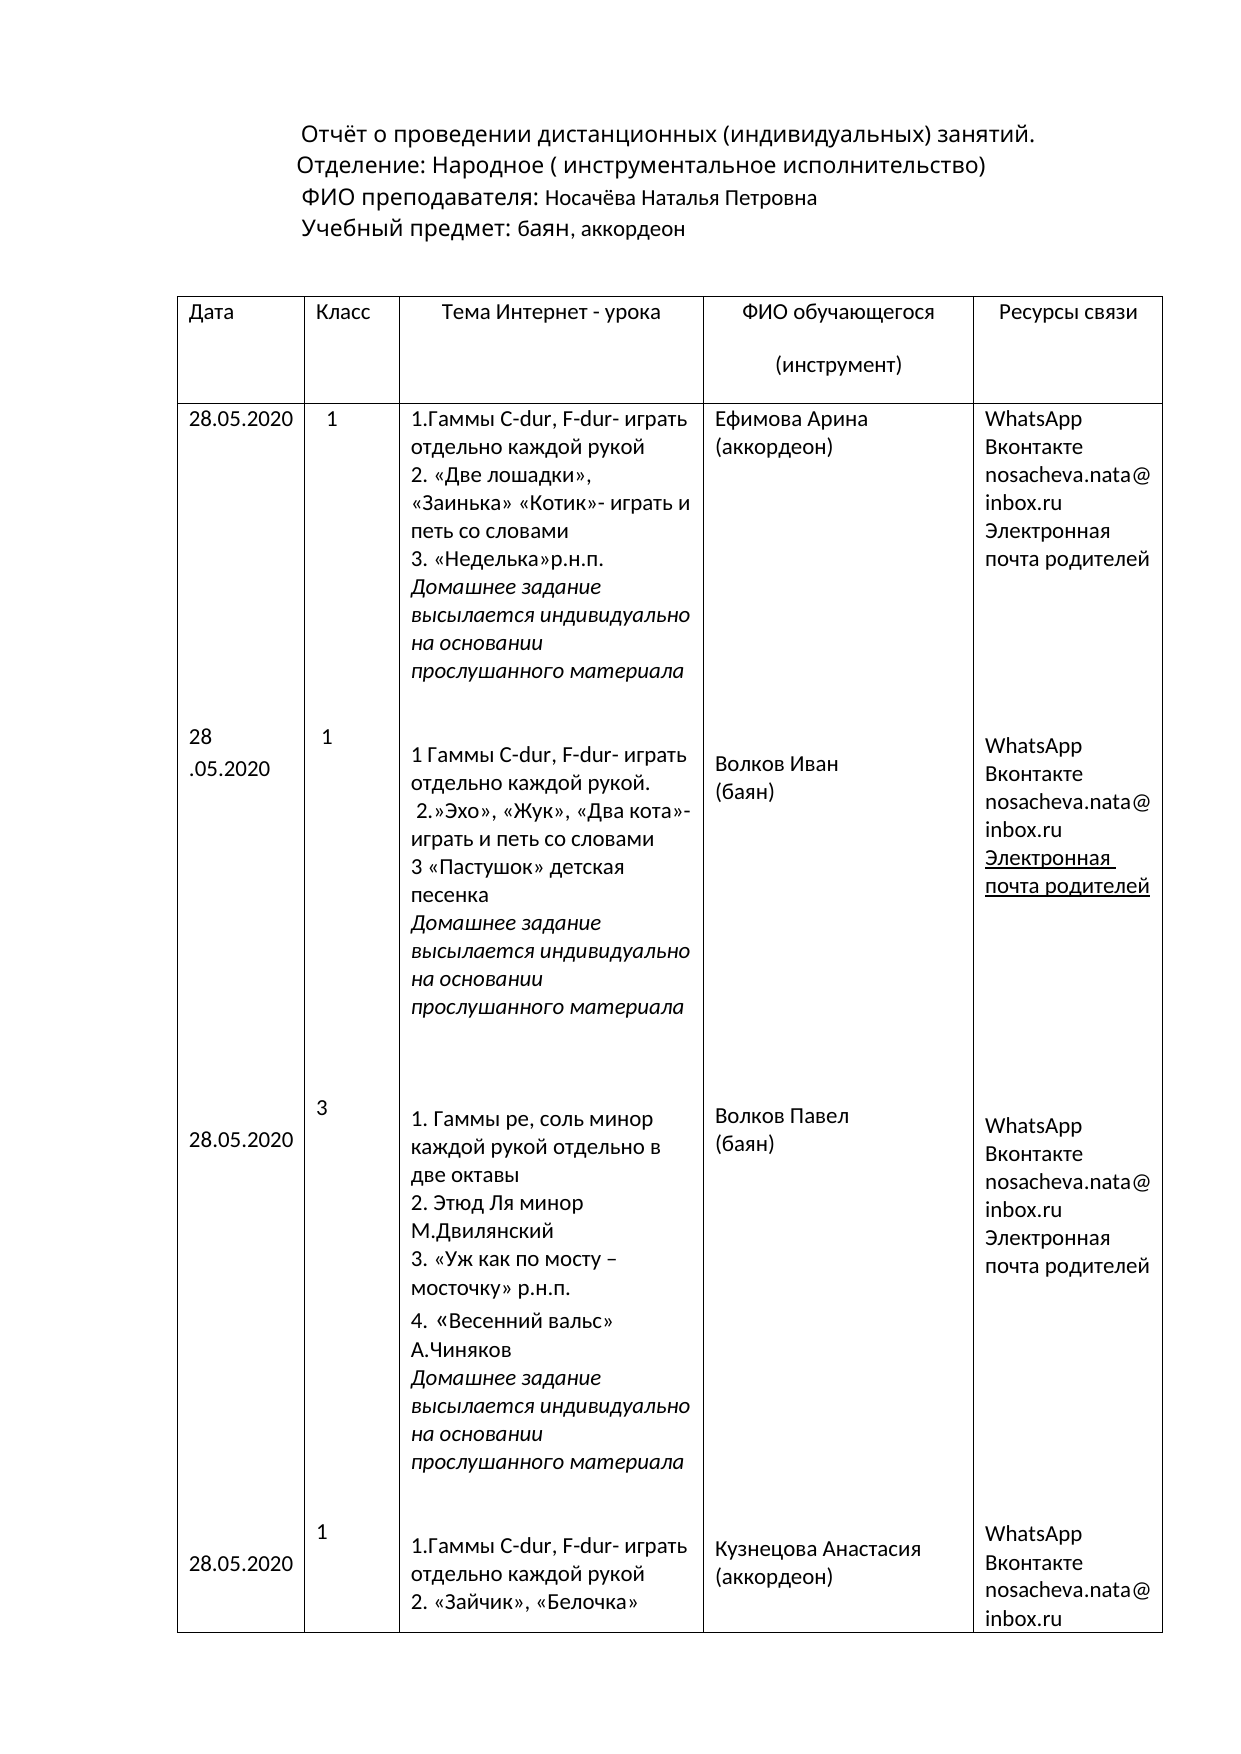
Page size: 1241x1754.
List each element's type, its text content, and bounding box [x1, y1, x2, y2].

table_header ФИО обучающегося (инструмент) [704, 297, 973, 403]
table_header Ресурсы связи [974, 297, 1162, 403]
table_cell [178, 404, 304, 1632]
text Отчёт о проведении дистанционных (индивидуальных) занятий. [177, 118, 1152, 149]
table_header Класс [305, 297, 399, 403]
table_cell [400, 404, 703, 1632]
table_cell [974, 404, 1162, 1632]
text Отделение: Народное ( инструментальное исполнительство) [177, 149, 1152, 181]
table_cell 1 1 3 1 1 1 2 4 [305, 404, 399, 1632]
text ФИО преподавателя: Носачёва Наталья Петровна [177, 181, 1152, 212]
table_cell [704, 404, 973, 1632]
table_header Дата [178, 297, 304, 403]
table_header Тема Интернет - урока [400, 297, 703, 403]
text Учебный предмет: баян, аккордеон [177, 212, 1152, 243]
